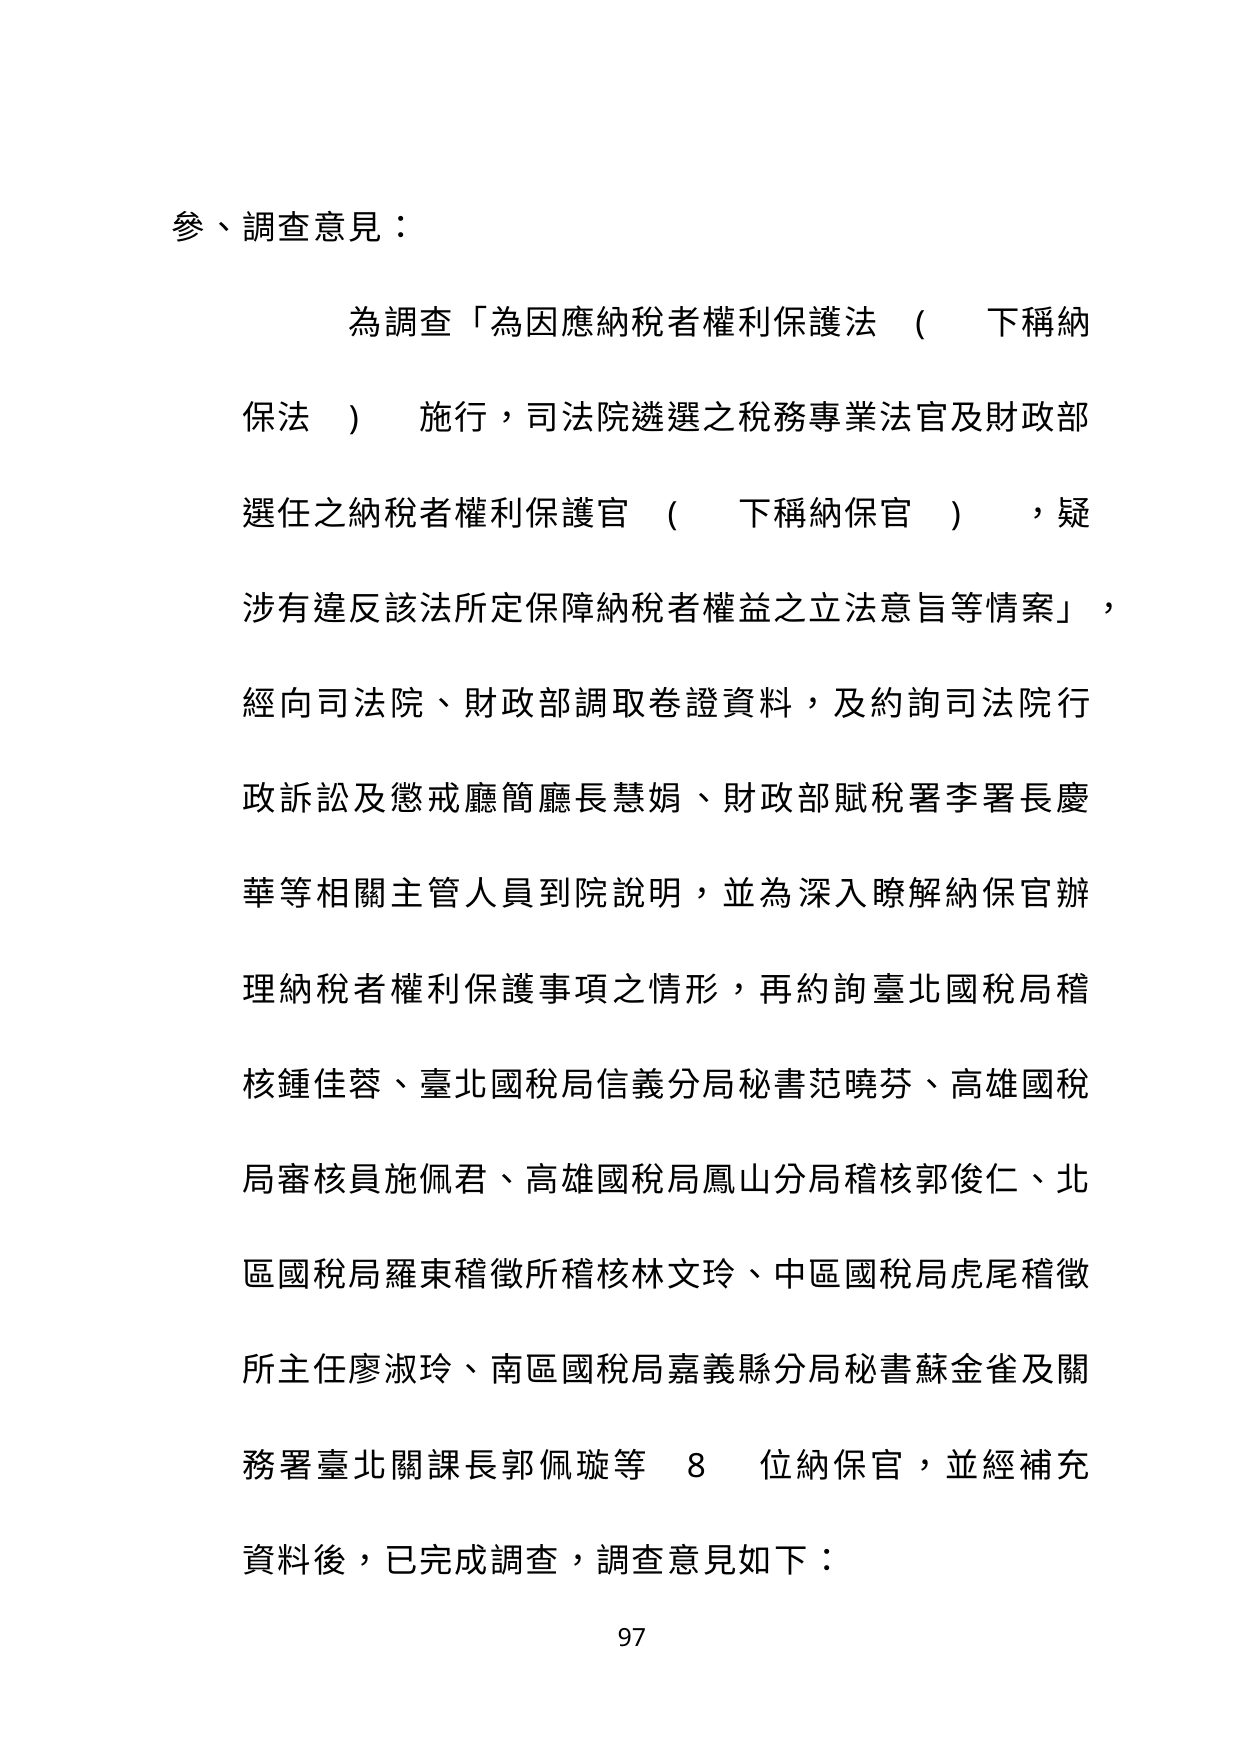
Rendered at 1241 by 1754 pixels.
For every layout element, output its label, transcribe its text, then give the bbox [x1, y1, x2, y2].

subtitle 調查意見： [171, 177, 1092, 272]
text 為調查「為因應納稅者權利保護法(下稱納保法)施行，司法院遴選之稅務專業法官及財政部選任之納稅者權利保護官(下稱納保官)，疑涉有違反該法所定保障納稅者權益之立法意旨等情案」，經向司法院、財政部調取卷證資料，及約詢司法院行政訴訟及懲戒廳簡廳長慧娟、財政部賦稅署李署長慶華等相關主管人員到院說明，並為深入瞭解納保官辦理納稅者權利保護事項之情形，再約詢臺北國稅局稽核鍾佳蓉、臺北國稅局信義分局秘書范曉芬、高雄國稅局審核員施佩君、高雄國稅局鳳山分局稽核郭俊仁、北區國稅局羅東稽徵所稽核林文玲、中區國稅局虎尾稽徵所主任廖淑玲、南區國稅局嘉義縣分局秘書蘇金雀及關務署臺北關課長郭佩璇等8位納保官，並經補充資料後，已完成調查，調查意見如下： [242, 272, 1092, 1605]
